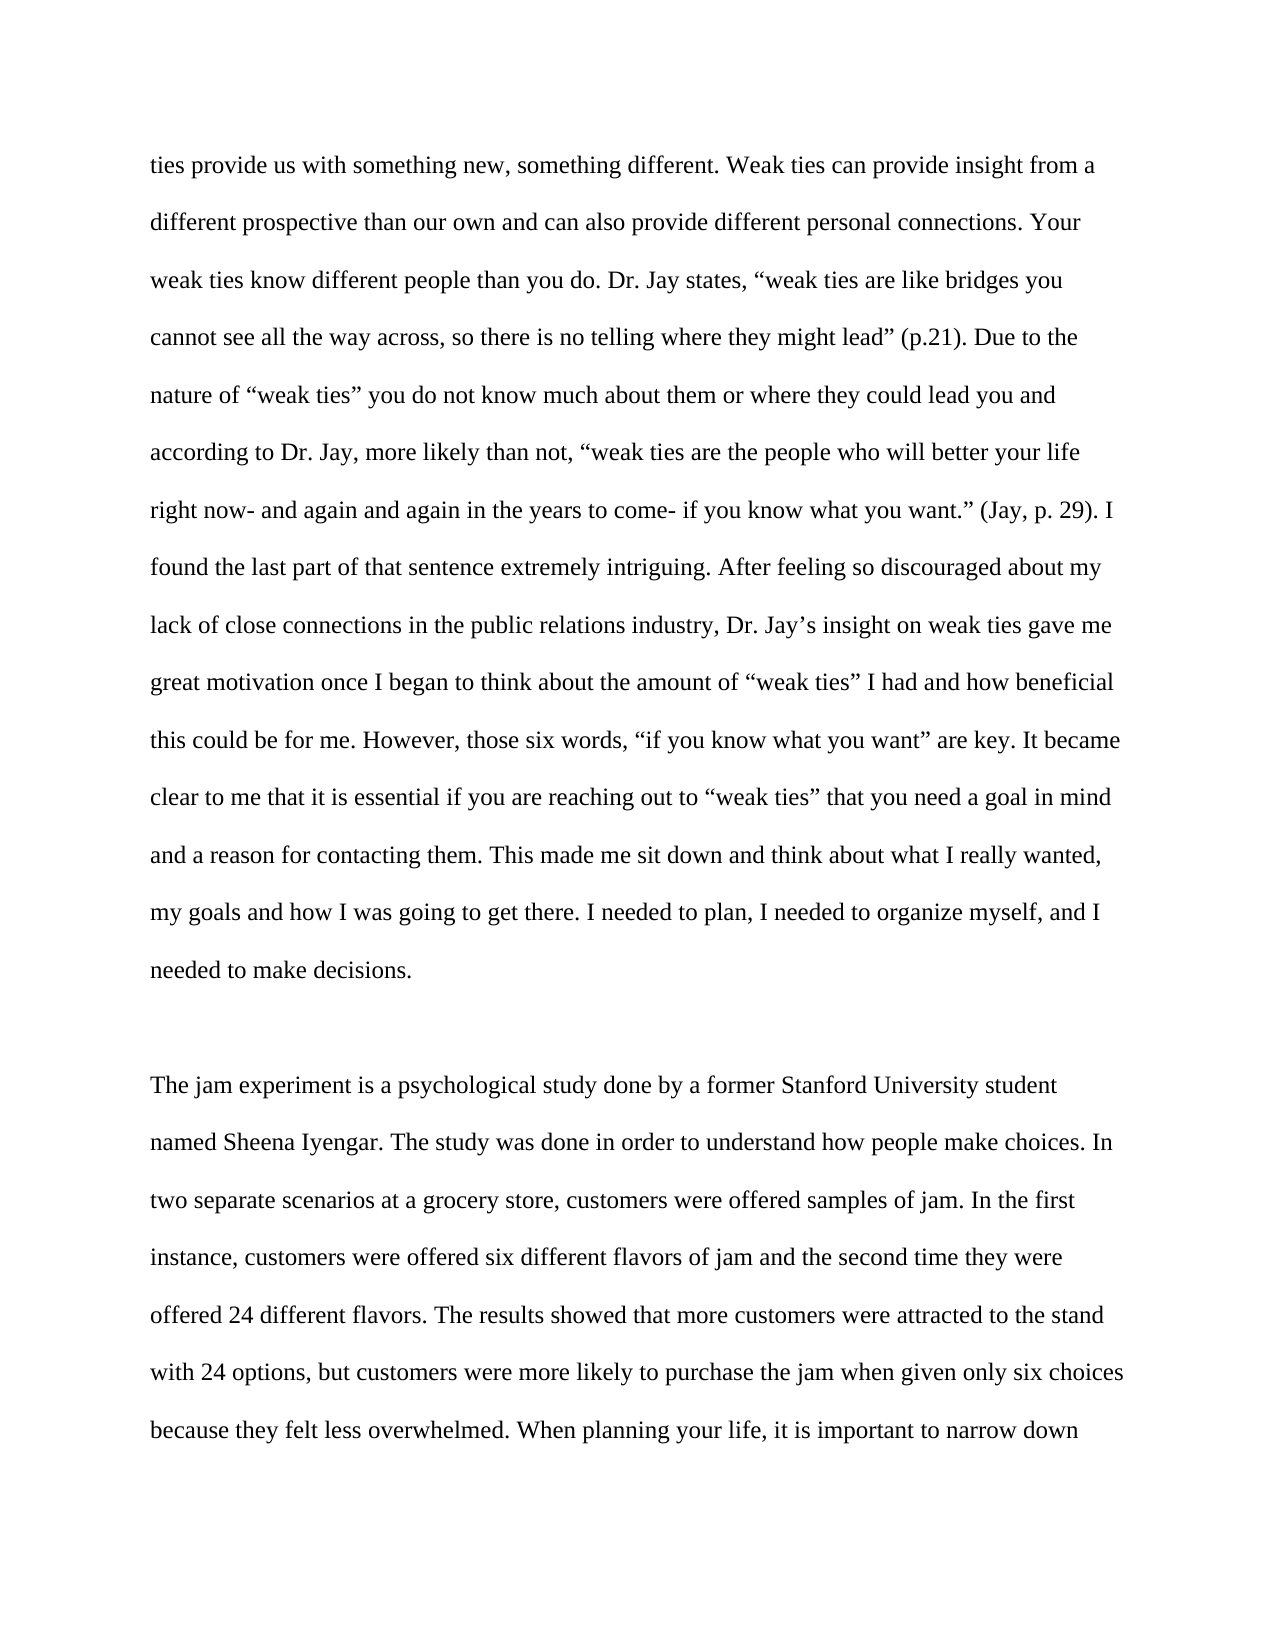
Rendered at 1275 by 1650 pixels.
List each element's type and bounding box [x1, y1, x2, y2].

text [150, 150, 1125, 984]
text [150, 1070, 1125, 1444]
